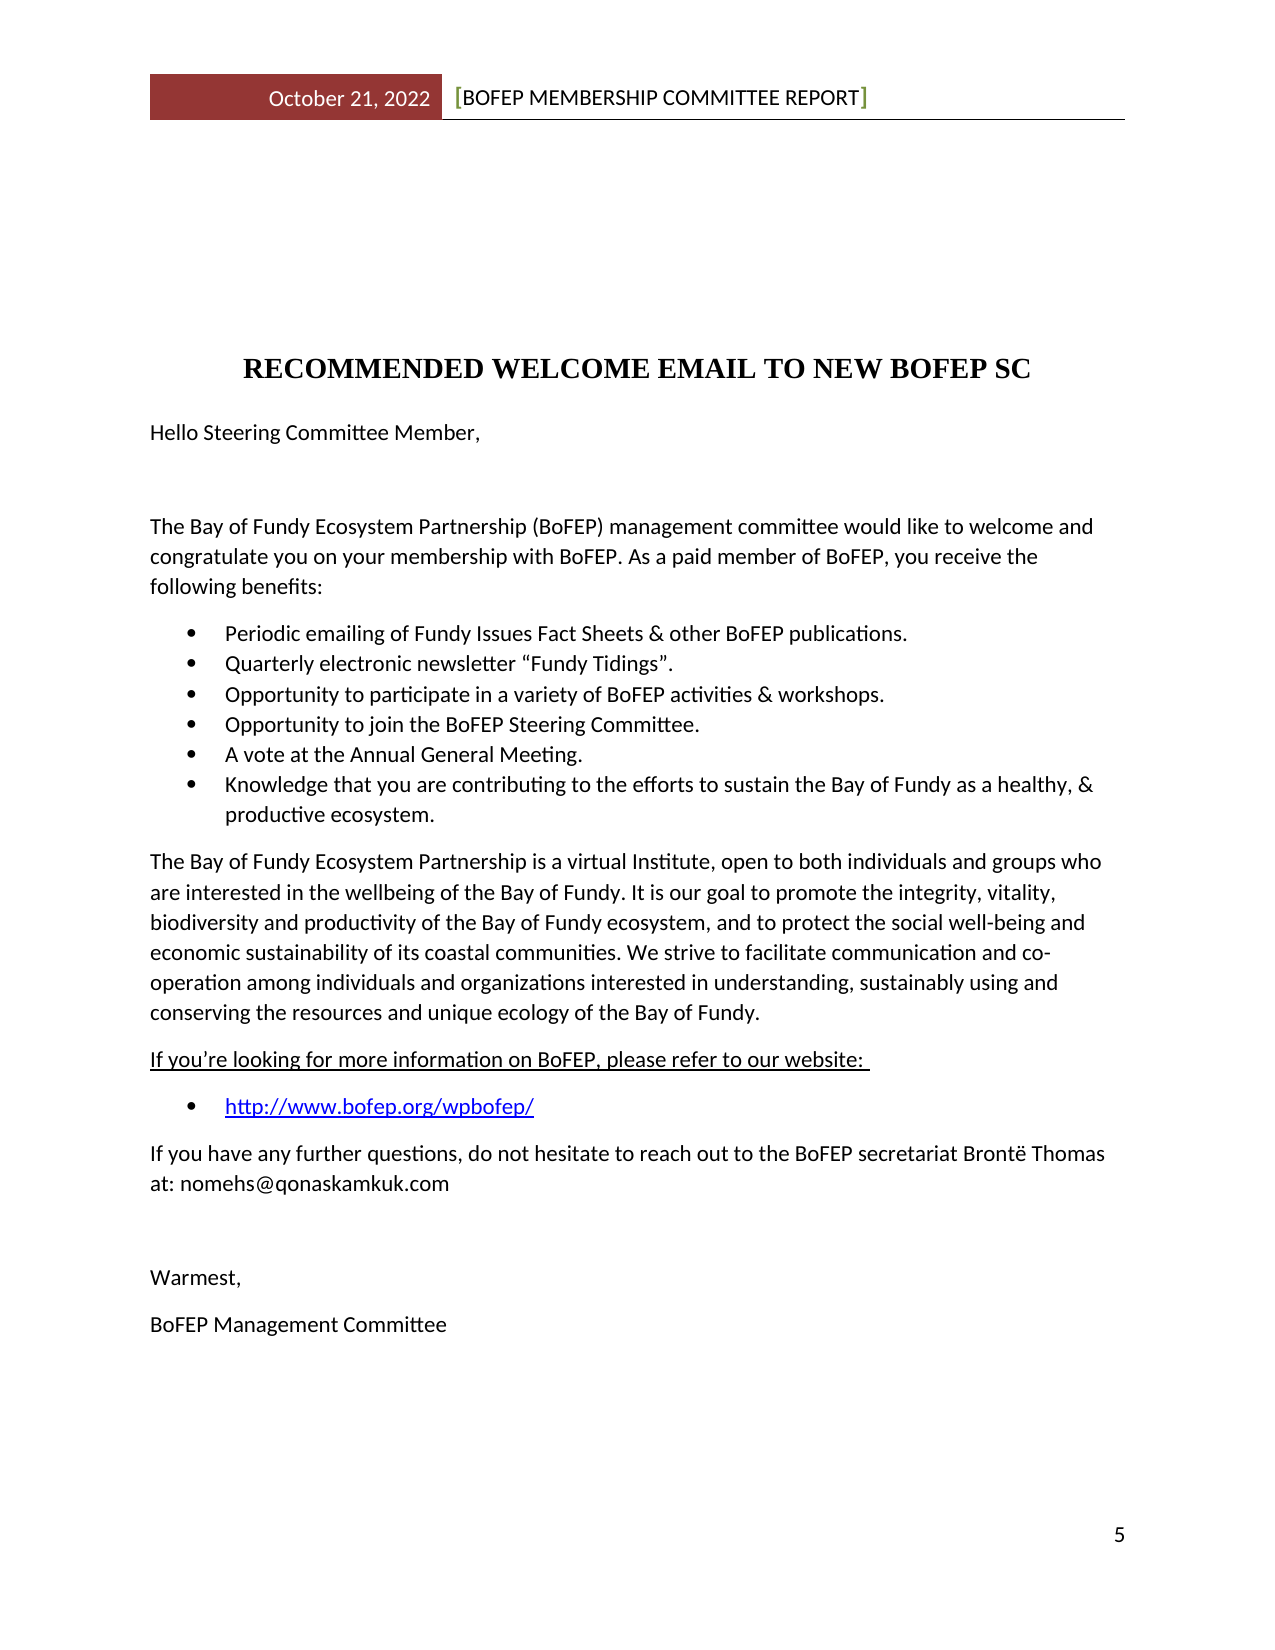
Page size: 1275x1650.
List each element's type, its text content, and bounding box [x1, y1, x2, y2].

text If you’re looking for more information on BoFEP, please refer to our website: [150, 1045, 1125, 1073]
text Hello Steering Committee Member, [150, 418, 1125, 446]
text Warmest, [150, 1263, 1125, 1291]
list http://www.bofep.org/wpbofep/ [187, 1092, 1125, 1120]
list Periodic emailing of Fundy Issues Fact Sheets & other BoFEP publications. [187, 619, 1125, 647]
list Opportunity to participate in a variety of BoFEP activities & workshops. [187, 680, 1125, 708]
list Quarterly electronic newsletter “Fundy Tidings”. [187, 649, 1125, 678]
text If you have any further questions, do not hesitate to reach out to the BoFEP secretariat Brontë Thomas at: nomehs@qonaskamkuk.com [150, 1139, 1125, 1197]
list Knowledge that you are contributing to the efforts to sustain the Bay of Fundy as a healthy, & productive ecosystem. [187, 770, 1125, 829]
text RECOMMENDED WELCOME EMAIL TO NEW BOFEP SC [150, 351, 1125, 385]
text The Bay of Fundy Ecosystem Partnership (BoFEP) management committee would like to welcome and congratulate you on your membership with BoFEP. As a paid member of BoFEP, you receive the following benefits: [150, 512, 1125, 601]
text BoFEP Management Committee [150, 1310, 1125, 1338]
text The Bay of Fundy Ecosystem Partnership is a virtual Institute, open to both individuals and groups who are interested in the wellbeing of the Bay of Fundy. It is our goal to promote the integrity, vitality, biodiversity and productivity of the Bay of Fundy ecosystem, and to protect the social well-being and economic sustainability of its coastal communities. We strive to facilitate communication and co-operation among individuals and organizations interested in understanding, sustainably using and conserving the resources and unique ecology of the Bay of Fundy. [150, 847, 1125, 1027]
list Opportunity to join the BoFEP Steering Committee. [187, 710, 1125, 738]
list A vote at the Annual General Meeting. [187, 740, 1125, 768]
